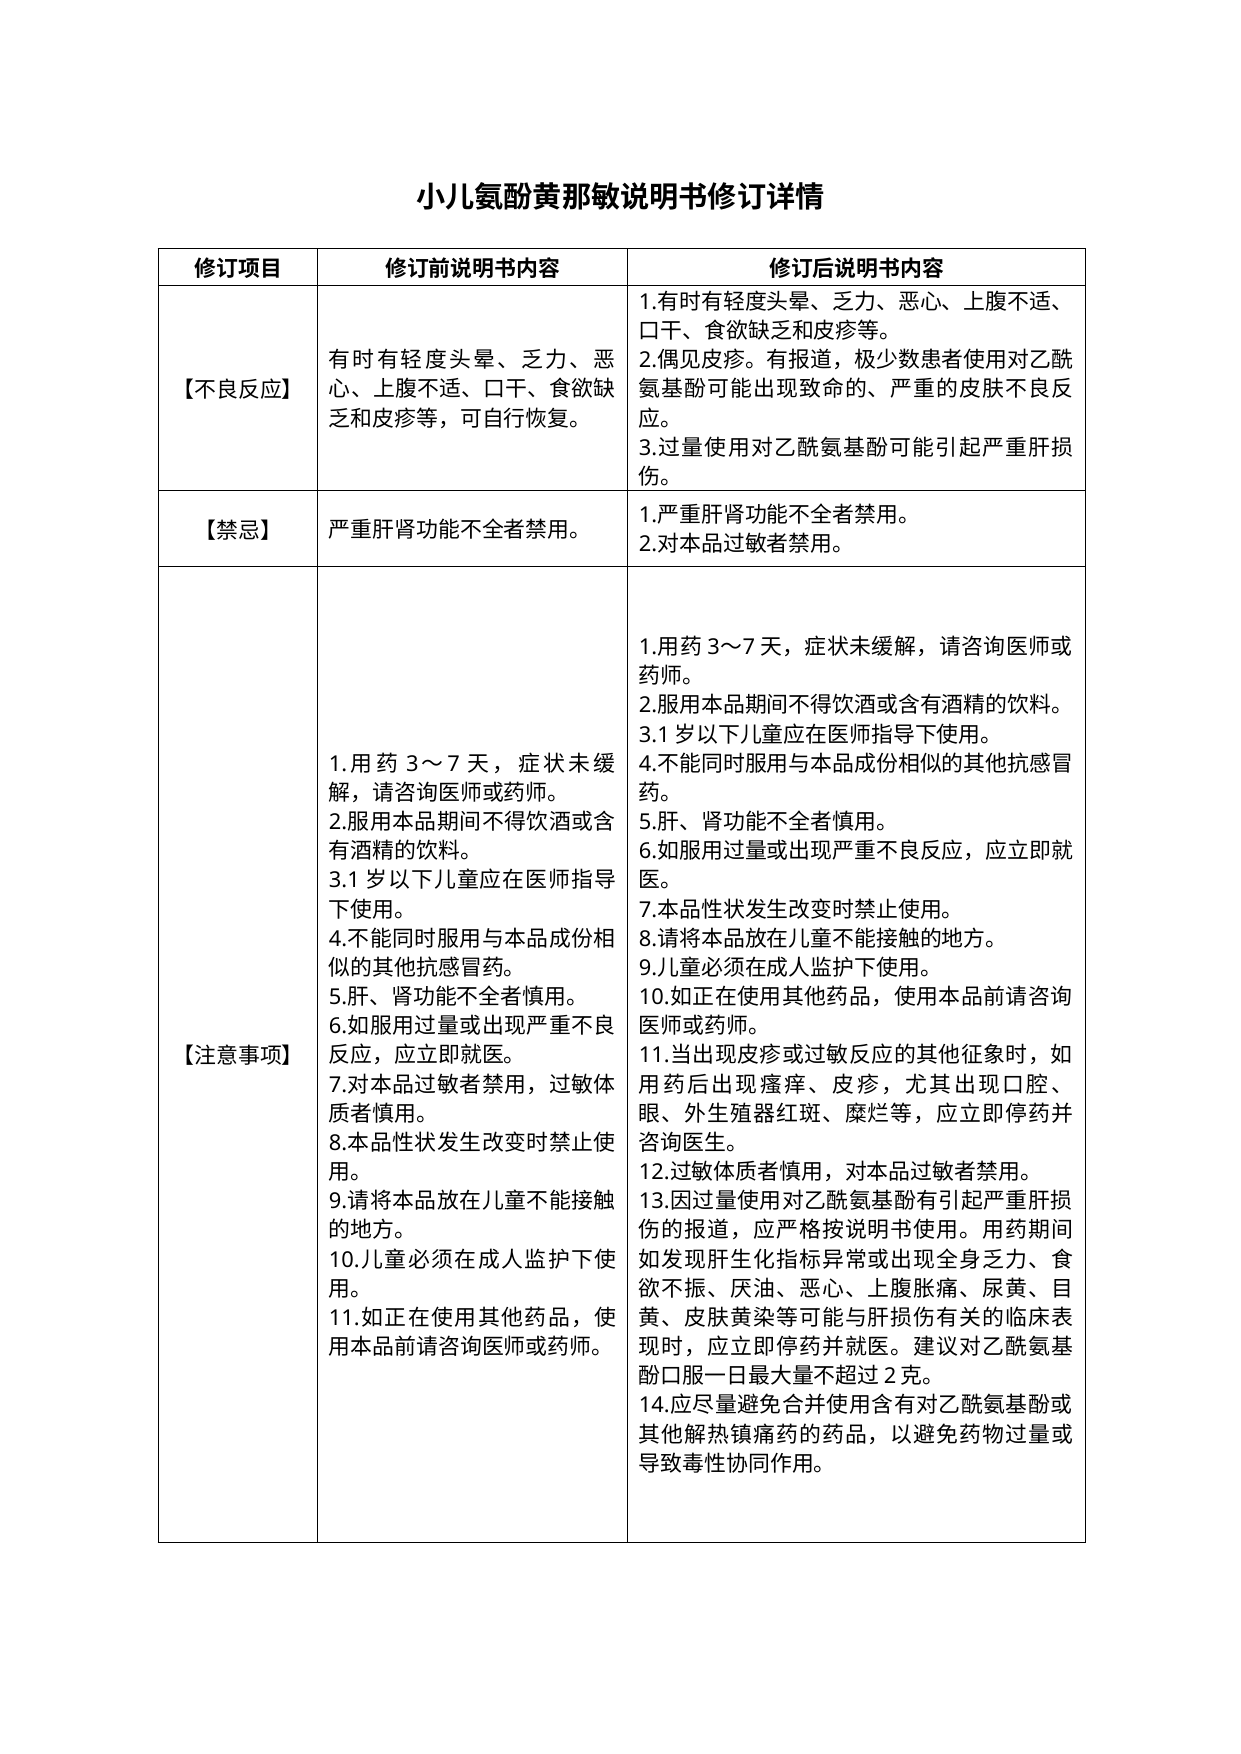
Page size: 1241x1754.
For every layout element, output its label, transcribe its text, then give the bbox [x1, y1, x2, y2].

table_header 修订前说明书内容 [318, 249, 627, 285]
table_header 修订后说明书内容 [628, 249, 1085, 285]
table_cell 【注意事项】 [159, 567, 317, 1542]
table_header 修订项目 [159, 249, 317, 285]
table_cell 1.严重肝肾功能不全者禁用。 2.对本品过敏者禁用。 [628, 491, 1085, 566]
text 小儿氨酚黄那敏说明书修订详情 [187, 162, 1053, 227]
table_cell 1.用药3～7天，症状未缓解，请咨询医师或药师。 2.服用本品期间不得饮酒或含有酒精的饮料。 3.1岁以下儿童应在医师指导下使用。 4.不能同时服用与本品成份相似的其他抗感冒药。 5.肝、肾功能不全者慎用。 6.如服用过量或出现严重不良反应，应立即就医。 7.对本品过敏者禁用，过敏体质者慎用。 8.本品性状发生改变时禁止使用。 9.请将本品放在儿童不能接触的地方。 10.儿童必须在成人监护下使用。 11.如正在使用其他药品，使用本品前请咨询医师或药师。 [318, 567, 627, 1542]
table_cell 严重肝肾功能不全者禁用。 [318, 491, 627, 566]
table_cell 1.有时有轻度头晕、乏力、恶心、上腹不适、口干、食欲缺乏和皮疹等。 2.偶见皮疹。有报道，极少数患者使用对乙酰氨基酚可能出现致命的、严重的皮肤不良反应。 3.过量使用对乙酰氨基酚可能引起严重肝损伤。 [628, 286, 1085, 490]
table_cell 有时有轻度头晕、乏力、恶心、上腹不适、口干、食欲缺乏和皮疹等，可自行恢复。 [318, 286, 627, 490]
table_cell 【禁忌】 [159, 491, 317, 566]
table_cell 1.用药3～7天，症状未缓解，请咨询医师或药师。 2.服用本品期间不得饮酒或含有酒精的饮料。 3.1岁以下儿童应在医师指导下使用。 4.不能同时服用与本品成份相似的其他抗感冒药。 5.肝、肾功能不全者慎用。 6.如服用过量或出现严重不良反应，应立即就医。 7.本品性状发生改变时禁止使用。 8.请将本品放在儿童不能接触的地方。 9.儿童必须在成人监护下使用。 10.如正在使用其他药品，使用本品前请咨询医师或药师。 11.当出现皮疹或过敏反应的其他征象时，如用药后出现瘙痒、皮疹，尤其出现口腔、眼、外生殖器红斑、糜烂等，应立即停药并咨询医生。 12.过敏体质者慎用，对本品过敏者禁用。 13.因过量使用对乙酰氨基酚有引起严重肝损伤的报道，应严格按说明书使用。用药期间如发现肝生化指标异常或出现全身乏力、食欲不振、厌油、恶心、上腹胀痛、尿黄、目黄、皮肤黄染等可能与肝损伤有关的临床表现时，应立即停药并就医。建议对乙酰氨基酚口服一日最大量不超过2克。 14.应尽量避免合并使用含有对乙酰氨基酚或其他解热镇痛药的药品，以避免药物过量或导致毒性协同作用。 [628, 567, 1085, 1542]
table_cell 【不良反应】 [159, 286, 317, 490]
